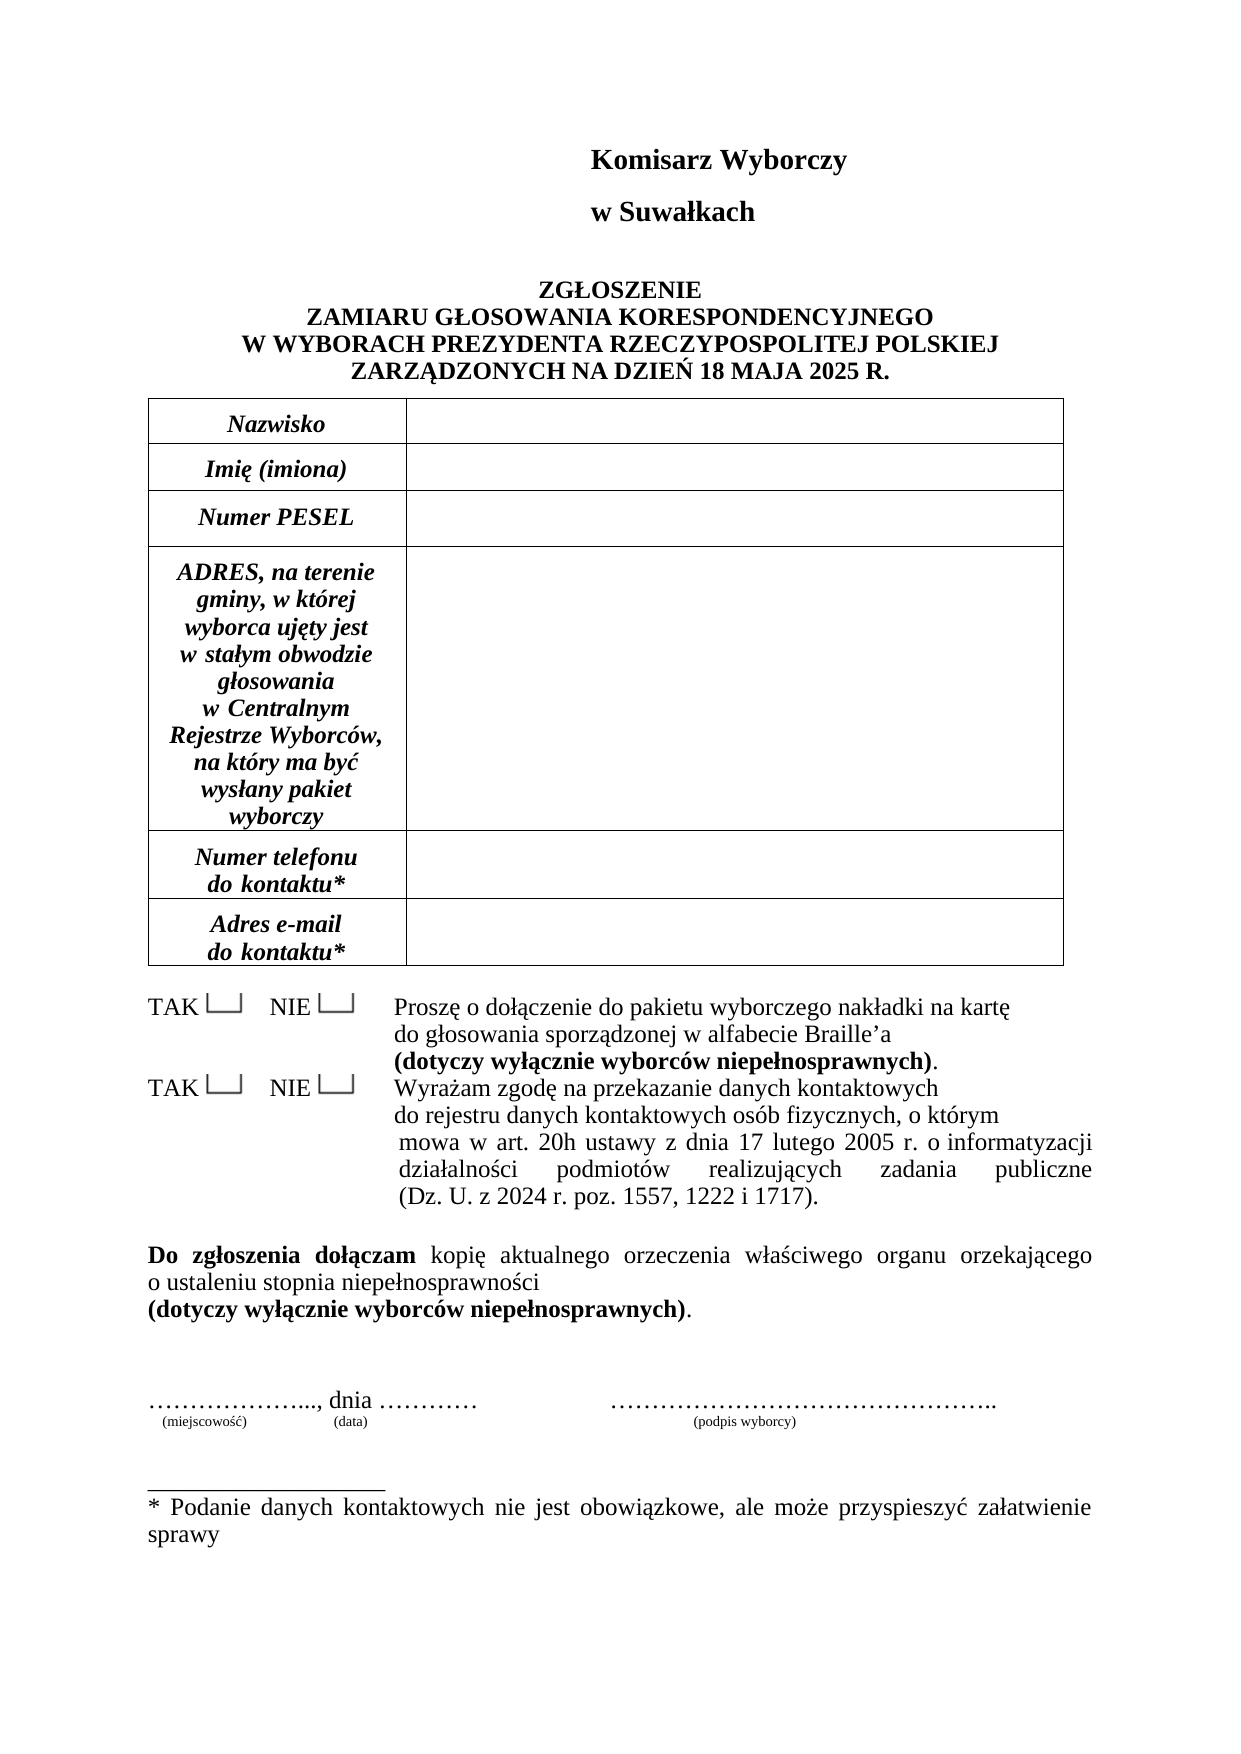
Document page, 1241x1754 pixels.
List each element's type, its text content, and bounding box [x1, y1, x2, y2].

picture [317, 993, 357, 1016]
text ZARZĄDZONYCH NA DZIEŃ 18 MAJA 2025 R. [148, 358, 1093, 385]
table_cell [407, 444, 1063, 490]
text w Suwałkach [591, 200, 1093, 227]
text (miejscowość) (data) (podpis wyborcy) [148, 1414, 1093, 1441]
table_cell ADRES, na terenie gminy, w której wyborca ujęty jest w stałym obwodzie głosowania w Centralnym Rejestrze Wyborców, na który ma być wysłany pakiet wyborczy [149, 547, 406, 830]
table_cell [407, 491, 1063, 546]
table_cell Numer PESEL [149, 491, 406, 546]
table_cell Adres e-mail do kontaktu* [149, 899, 406, 965]
picture [205, 993, 245, 1016]
text (dotyczy wyłącznie wyborców niepełnosprawnych). [148, 1296, 1093, 1323]
text * Podanie danych kontaktowych nie jest obowiązkowe, ale może przyspieszyć załatwienie sprawy [148, 1493, 1093, 1548]
table_header [407, 399, 1063, 442]
text ………………..., dnia ………… ……………………………………….. [148, 1387, 1093, 1414]
table_cell [407, 899, 1063, 965]
text Komisarz Wyborczy [591, 148, 1093, 175]
text do głosowania sporządzonej w alfabecie Braille’a [148, 1021, 1093, 1048]
text TAK NIE Wyrażam zgodę na przekazanie danych kontaktowych [148, 1075, 1093, 1102]
text ___________________ [148, 1466, 1093, 1493]
table_cell [407, 831, 1063, 898]
table_header Nazwisko [149, 399, 406, 442]
picture [205, 1074, 245, 1097]
table_cell [407, 547, 1063, 830]
text do rejestru danych kontaktowych osób fizycznych, o którym [148, 1102, 1093, 1129]
table_cell Imię (imiona) [149, 444, 406, 490]
table_cell Numer telefonu do kontaktu* [149, 831, 406, 898]
text ZAMIARU GŁOSOWANIA KORESPONDENCYJNEGO [148, 304, 1093, 331]
text W WYBORACH PREZYDENTA RZECZYPOSPOLITEJ POLSKIEJ [148, 331, 1093, 358]
picture [317, 1074, 357, 1097]
text TAK NIE Proszę o dołączenie do pakietu wyborczego nakładki na kartę [148, 993, 1093, 1021]
text (dotyczy wyłącznie wyborców niepełnosprawnych). [148, 1048, 1093, 1075]
text ZGŁOSZENIE [148, 277, 1093, 304]
text mowa w art. 20h ustawy z dnia 17 lutego 2005 r. o informatyzacji działalności podmiotów realizujących zadania publiczne (Dz. U. z 2024 r. poz. 1557, 1222 i 1717). [399, 1129, 1093, 1210]
text Do zgłoszenia dołączam kopię aktualnego orzeczenia właściwego organu orzekającego o ustaleniu stopnia niepełnosprawności [148, 1241, 1093, 1296]
